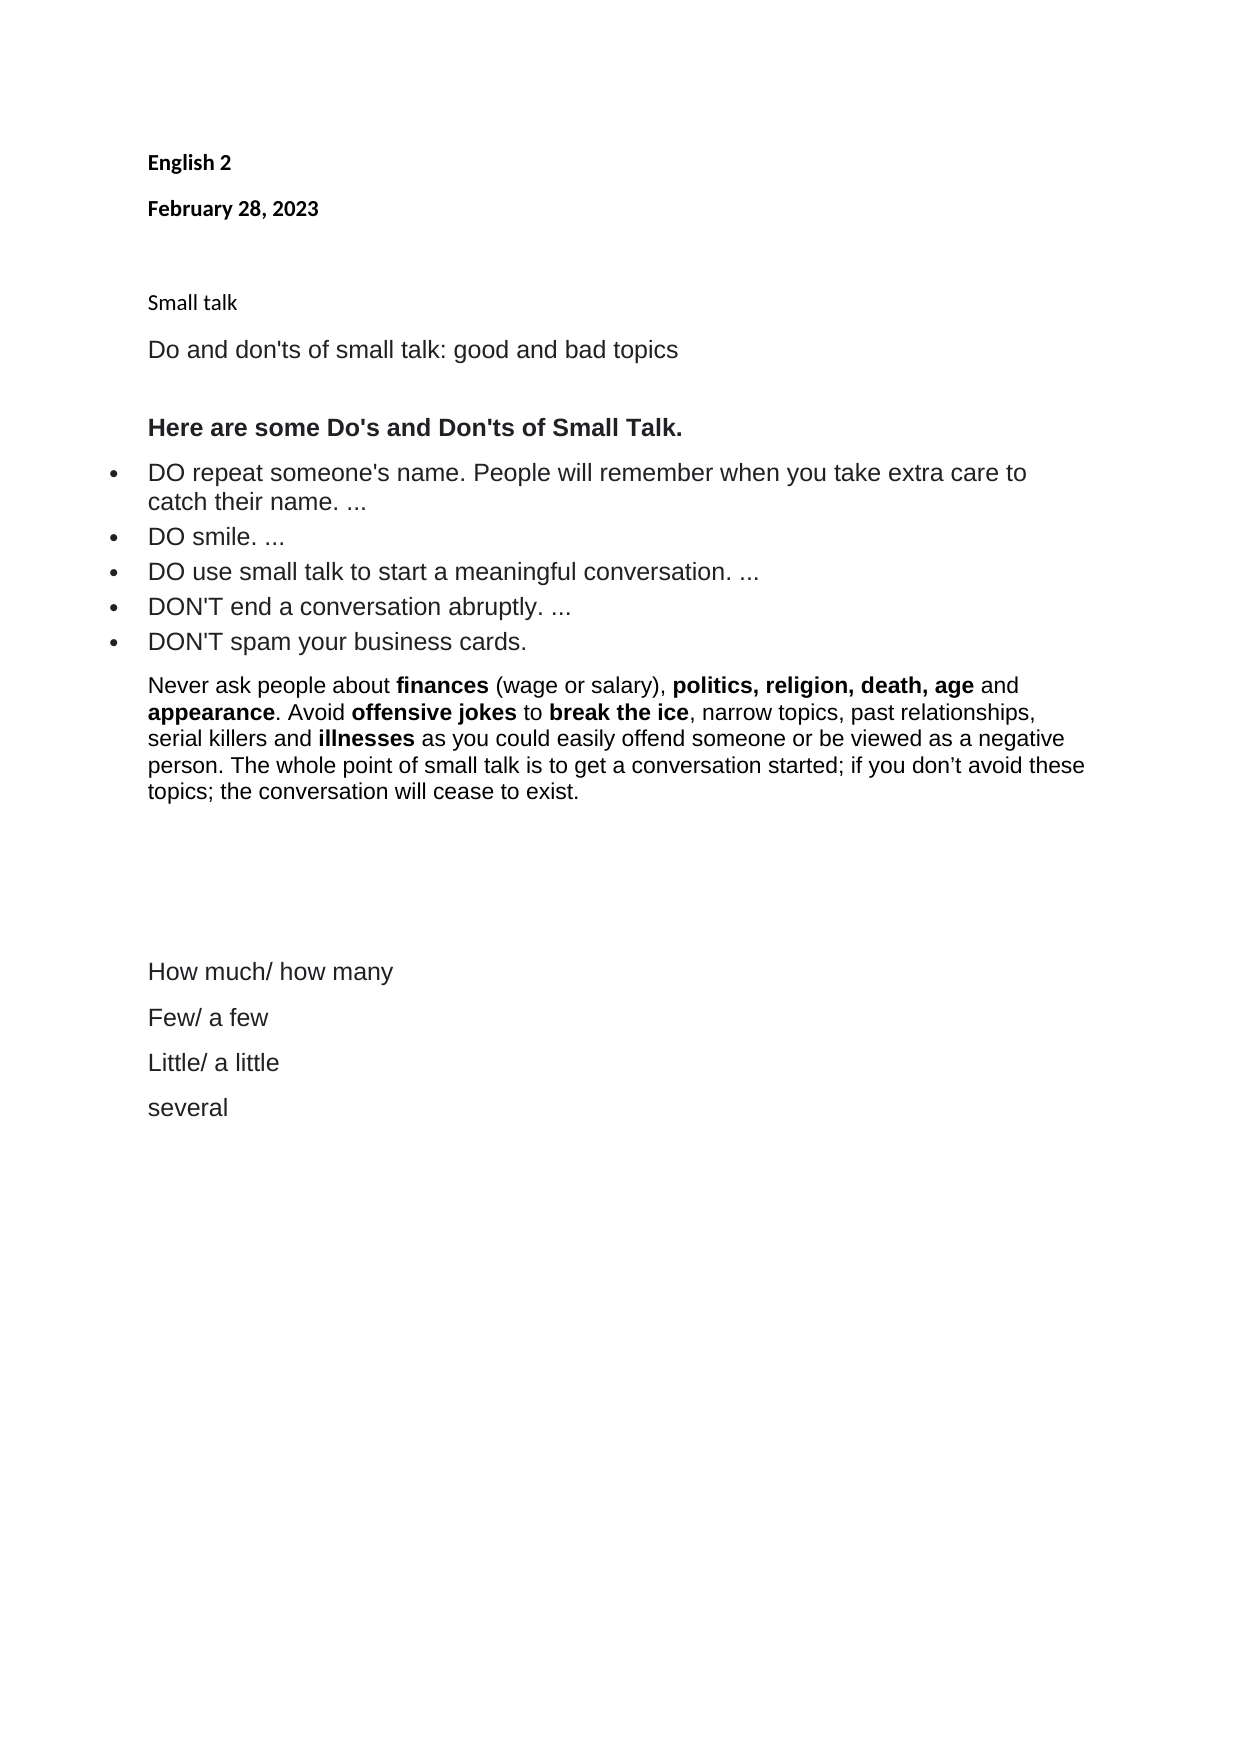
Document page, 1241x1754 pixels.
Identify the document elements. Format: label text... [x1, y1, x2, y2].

text Do and don'ts of small talk: good and bad topics [148, 335, 1093, 364]
list DO smile. ... [110, 522, 1093, 551]
text Little/ a little [148, 1048, 1093, 1077]
text February 28, 2023 [148, 194, 1093, 222]
list DON'T end a conversation abruptly. ... [110, 592, 1093, 621]
text How much/ how many [148, 957, 1093, 986]
text Never ask people about finances (wage or salary), politics, religion, death, age and appearance. Avoid offensive jokes to break the ice, narrow topics, past relationships, serial killers and illnesses as you could easily offend someone or be viewed as a negative person. The whole point of small talk is to get a conversation started; if you don’t avoid these topics; the conversation will cease to exist. [148, 672, 1093, 804]
list DO use small talk to start a meaningful conversation. ... [110, 557, 1093, 586]
list DO repeat someone's name. People will remember when you take extra care to catch their name. ... [110, 458, 1093, 516]
text English 2 [148, 148, 1093, 176]
text Few/ a few [148, 1003, 1093, 1031]
text Here are some Do's and Don'ts of Small Talk. [148, 413, 1093, 442]
list DON'T spam your business cards. [110, 627, 1093, 656]
text Small talk [148, 288, 1093, 316]
text several [148, 1093, 1093, 1122]
